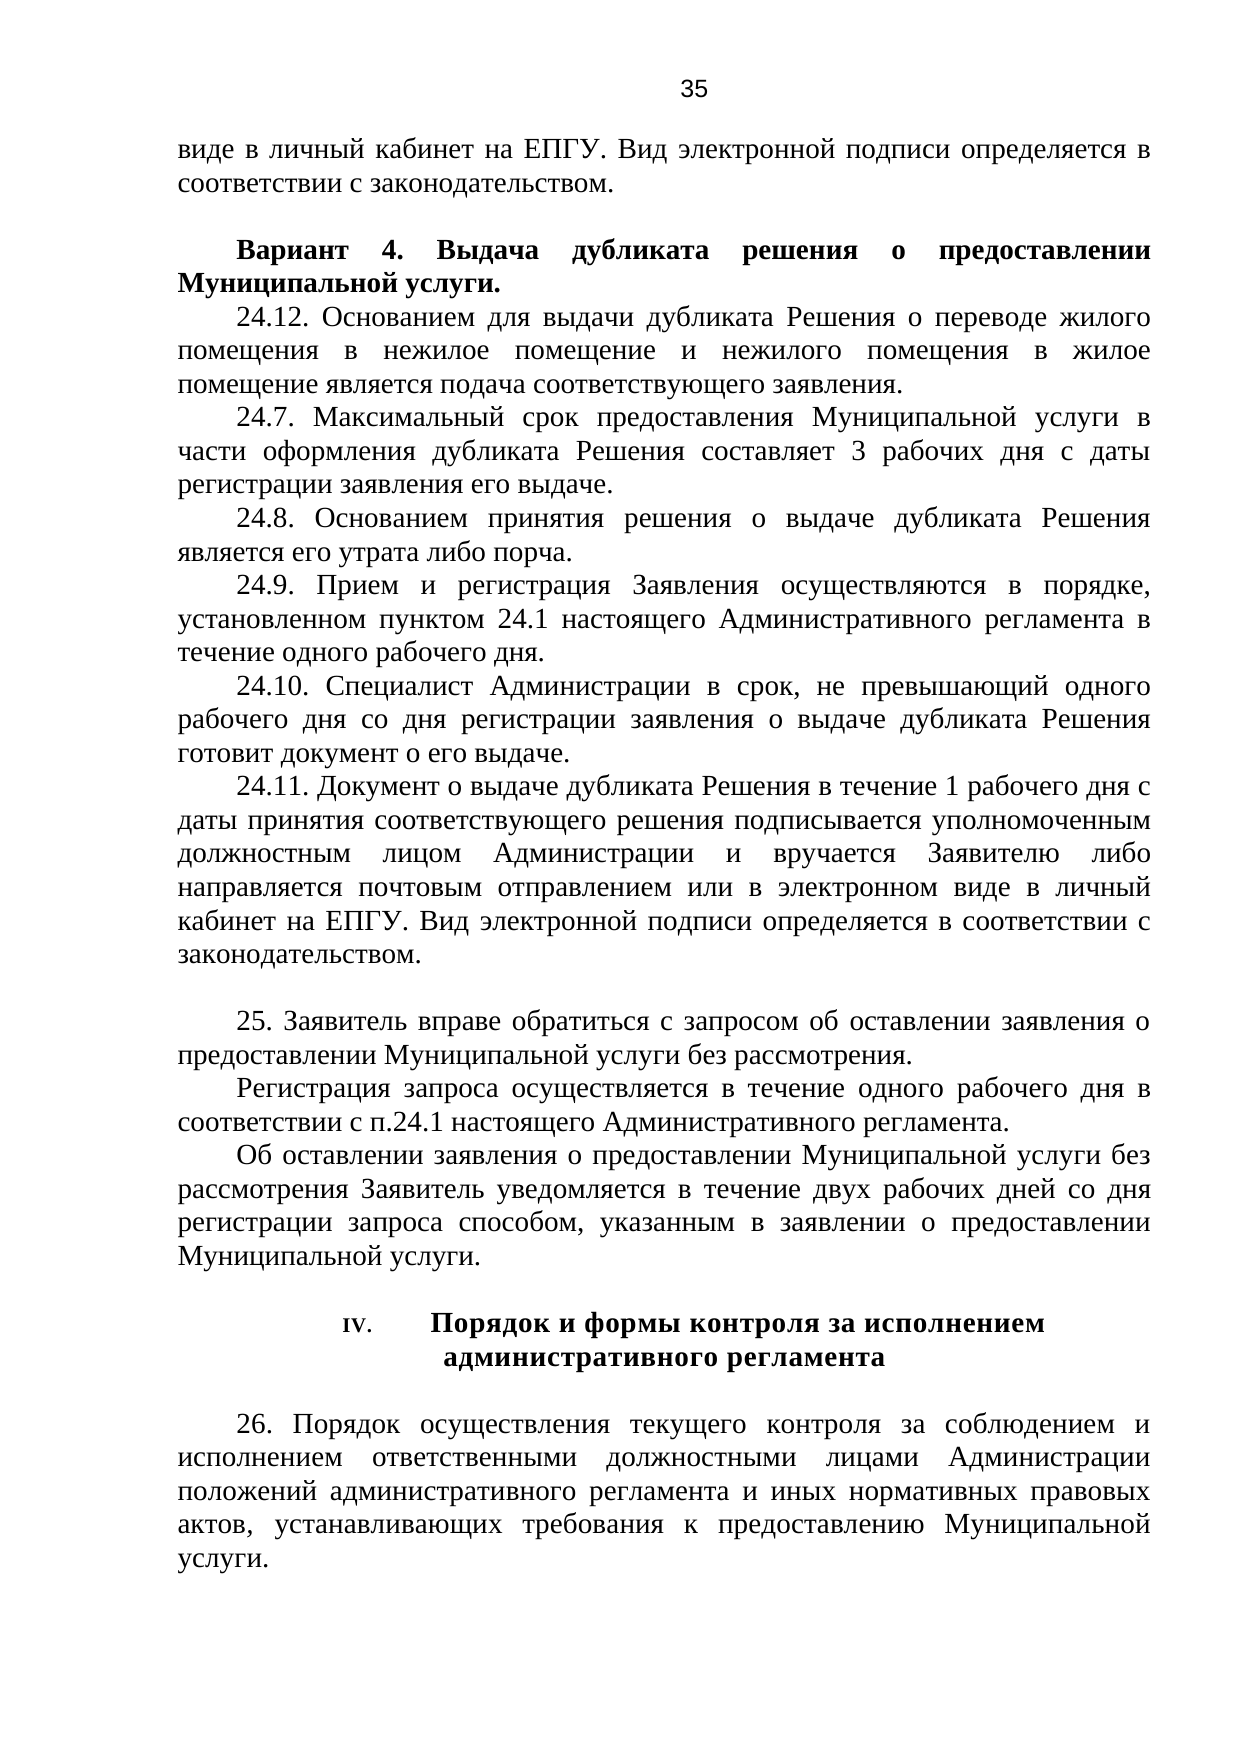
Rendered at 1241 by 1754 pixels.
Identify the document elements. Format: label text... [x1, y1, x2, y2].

text 24.8. Основанием принятия решения о выдаче дубликата Решения является его утрата либо порча. [177, 500, 1152, 567]
text Об оставлении заявления о предоставлении Муниципальной услуги без рассмотрения Заявитель уведомляется в течение двух рабочих дней со дня регистрации запроса способом, указанным в заявлении о предоставлении Муниципальной услуги. [177, 1137, 1152, 1272]
list Вариант 4. Выдача дубликата решения о предоставлении Муниципальной услуги. [177, 232, 1152, 299]
text 24.11. Документ о выдаче дубликата Решения в течение 1 рабочего дня с даты принятия соответствующего решения подписывается уполномоченным должностным лицом Администрации и вручается Заявителю либо направляется почтовым отправлением или в электронном виде в личный кабинет на ЕПГУ. Вид электронной подписи определяется в соответствии с законодательством. [177, 768, 1152, 970]
text 24.10. Специалист Администрации в срок, не превышающий одного рабочего дня со дня регистрации заявления о выдаче дубликата Решения готовит документ о его выдаче. [177, 668, 1152, 768]
text 25. Заявитель вправе обратиться с запросом об оставлении заявления о предоставлении Муниципальной услуги без рассмотрения. [177, 1003, 1152, 1070]
list Порядок и формы контроля за исполнением административного регламента [177, 1305, 1152, 1372]
text Регистрация запроса осуществляется в течение одного рабочего дня в соответствии с п.24.1 настоящего Административного регламента. [177, 1070, 1152, 1137]
text 24.9. Прием и регистрация Заявления осуществляются в порядке, установленном пунктом 24.1 настоящего Административного регламента в течение одного рабочего дня. [177, 567, 1152, 668]
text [177, 131, 1152, 198]
text 24.12. Основанием для выдачи дубликата Решения о переводе жилого помещения в нежилое помещение и нежилого помещения в жилое помещение является подача соответствующего заявления. [177, 299, 1152, 399]
text 26. Порядок осуществления текущего контроля за соблюдением и исполнением ответственными должностными лицами Администрации положений административного регламента и иных нормативных правовых актов, устанавливающих требования к предоставлению Муниципальной услуги. [177, 1406, 1152, 1573]
text 24.7. Максимальный срок предоставления Муниципальной услуги в части оформления дубликата Решения составляет 3 рабочих дня с даты регистрации заявления его выдаче. [177, 399, 1152, 500]
